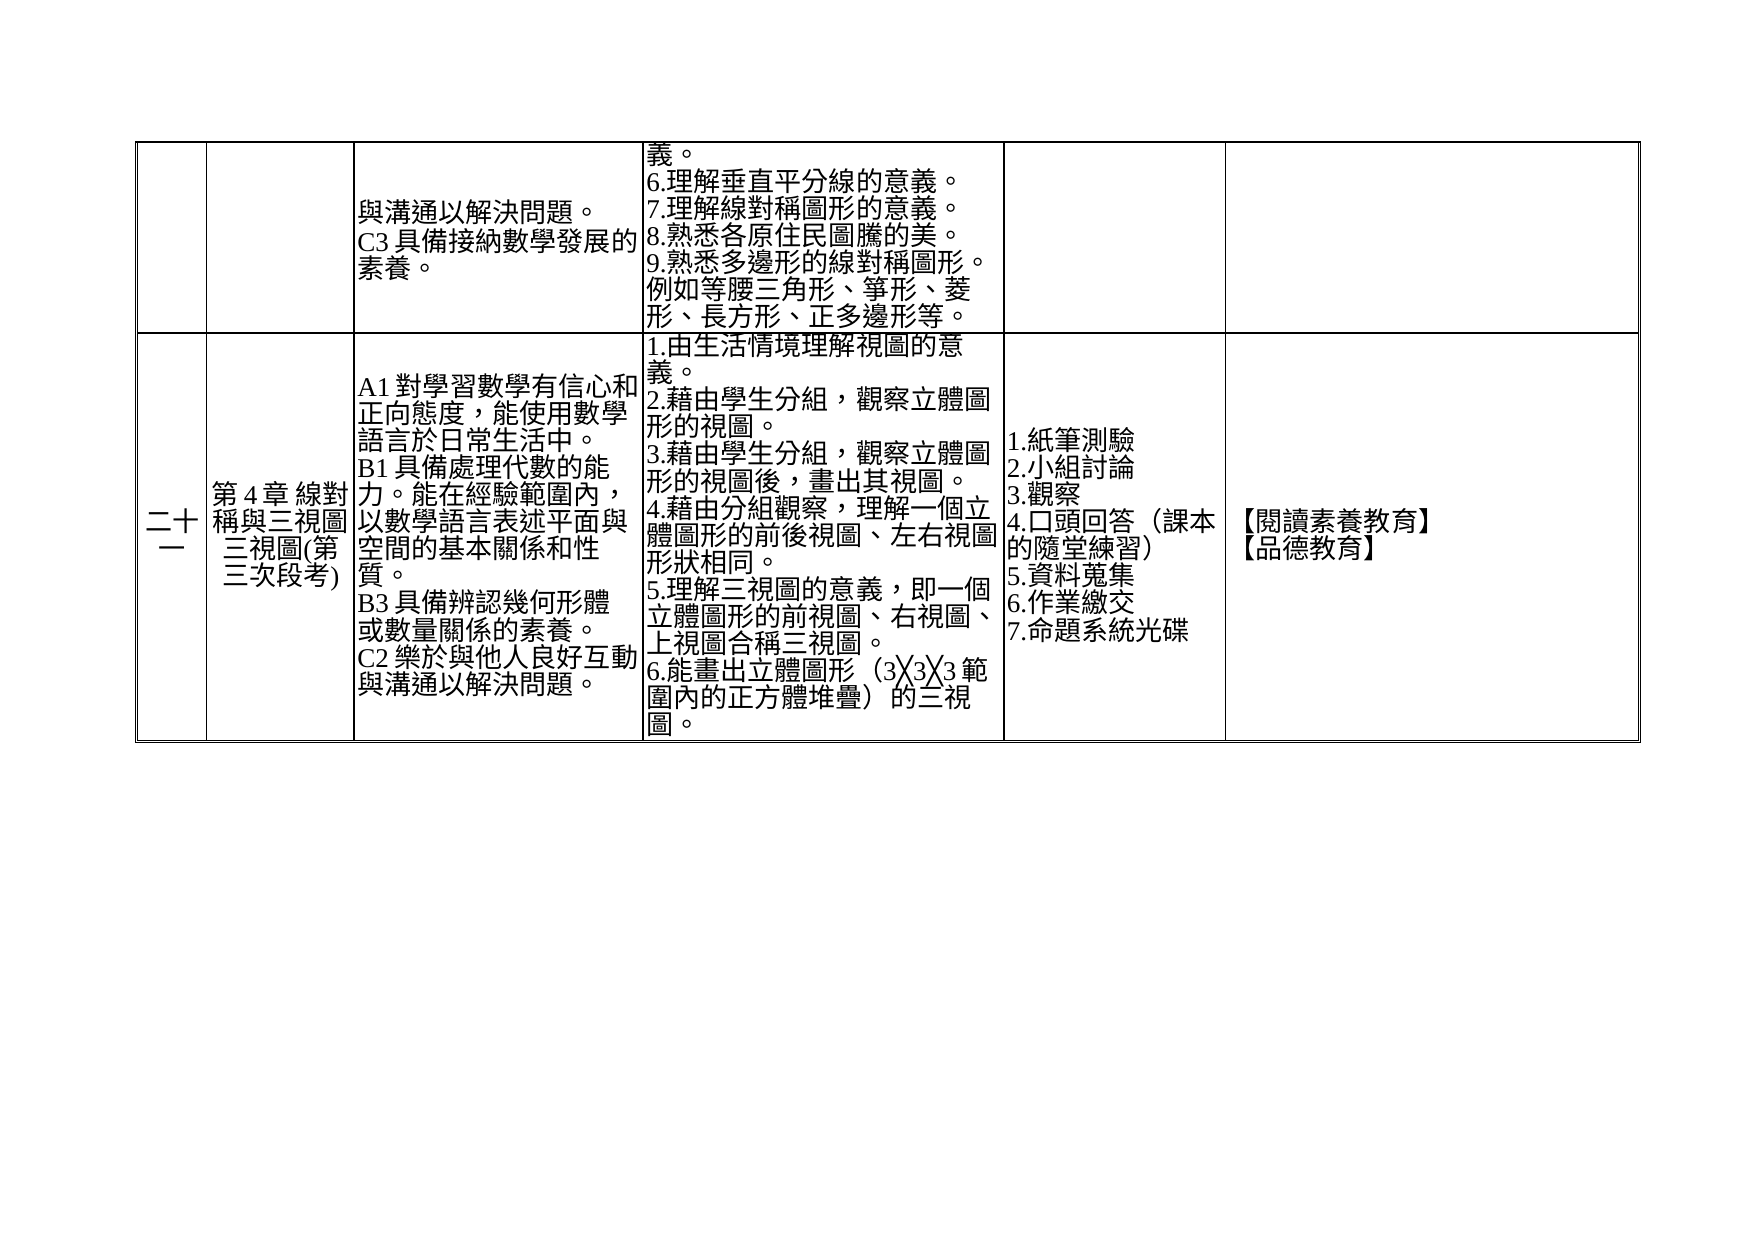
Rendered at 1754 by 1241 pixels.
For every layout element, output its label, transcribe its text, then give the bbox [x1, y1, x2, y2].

table_cell 二十 [138, 143, 206, 332]
table_cell 【閱讀素養教育】 【品德教育】 [1226, 334, 1638, 740]
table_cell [355, 143, 642, 332]
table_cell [644, 143, 1003, 332]
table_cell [1226, 143, 1638, 332]
table_cell 二十一 [138, 334, 206, 740]
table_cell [207, 143, 353, 332]
table_cell 1.紙筆測驗 2.小組討論 3.觀察 4.口頭回答（課本的隨堂練習） 5.資料蒐集 6.作業繳交 7.命題系統光碟 [1005, 334, 1225, 740]
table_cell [1005, 143, 1225, 332]
table_cell A1對學習數學有信心和正向態度，能使用數學語言於日常生活中。 B1具備處理代數的能力。能在經驗範圍內，以數學語言表述平面與空間的基本關係和性質。 B3具備辨認幾何形體 或數量關係的素養。 C2樂於與他人良好互動與溝通以解決問題。 [355, 334, 642, 740]
table_cell 第4章 線對稱與三視圖 三視圖(第三次段考) [207, 334, 353, 740]
table_cell 1.由生活情境理解視圖的意義。 2.藉由學生分組，觀察立體圖形的視圖。 3.藉由學生分組，觀察立體圖形的視圖後，畫出其視圖。 4.藉由分組觀察，理解一個立體圖形的前後視圖、左右視圖形狀相同。 5.理解三視圖的意義，即一個立體圖形的前視圖、右視圖、上視圖合稱三視圖。 6.能畫出立體圖形（3╳3╳3範圍內的正方體堆疊）的三視圖。 [644, 334, 1003, 740]
